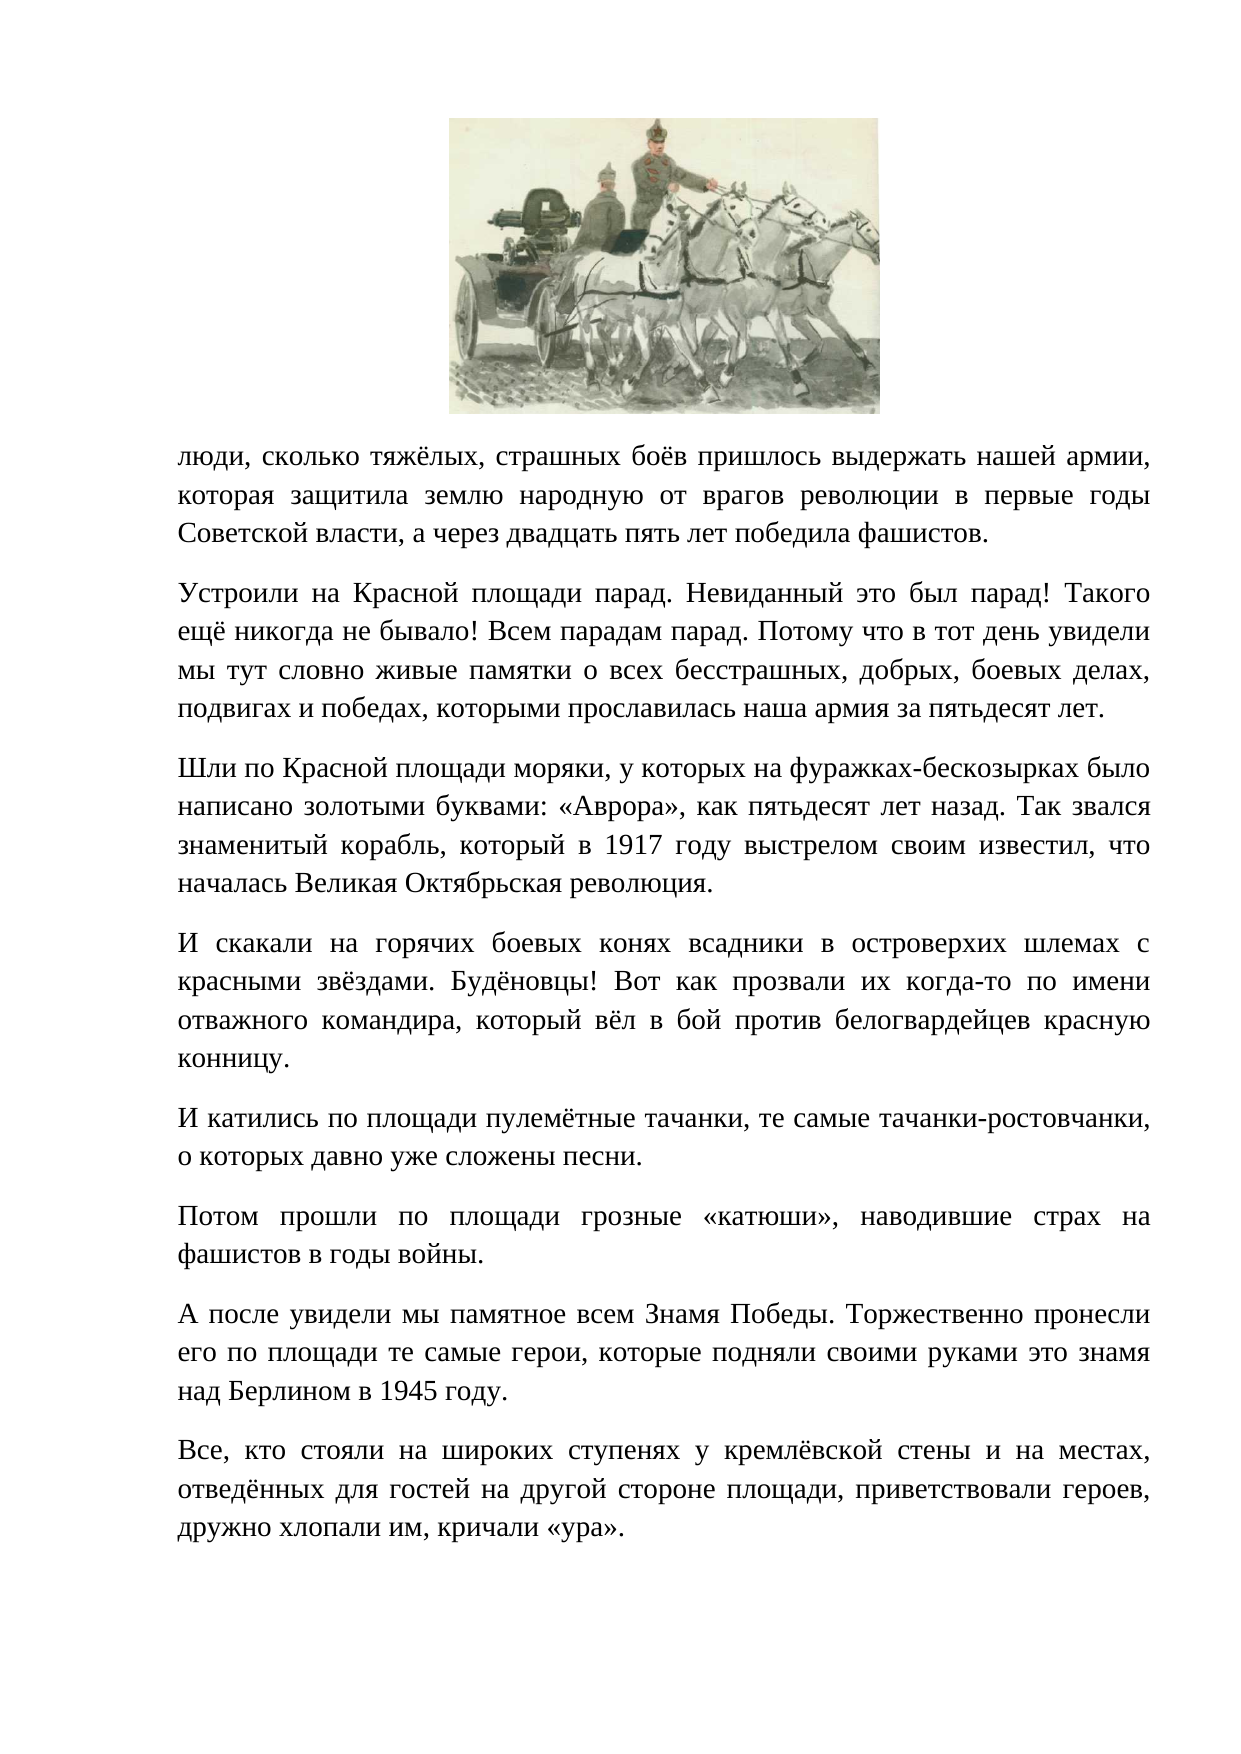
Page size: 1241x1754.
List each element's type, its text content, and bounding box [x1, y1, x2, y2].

text Шли по Красной площади моряки, у которых на фуражках-бескозырках было написано золотыми буквами: «Аврора», как пятьдесят лет назад. Так звался знаменитый корабль, который в 1917 году выстрелом своим известил, что началась Великая Октябрьская революция. [177, 750, 1152, 899]
text Потом прошли по площади грозные «катюши», наводившие страх на фашистов в годы войны. [177, 1198, 1152, 1270]
picture [449, 118, 880, 414]
text А после увидели мы памятное всем Знамя Победы. Торжественно пронесли его по площади те самые герои, которые подняли своими руками это знамя над Берлином в 1945 году. [177, 1296, 1152, 1406]
text Все, кто стояли на широких ступенях у кремлёвской стены и на местах, отведённых для гостей на другой стороне площади, приветствовали героев, дружно хлопали им, кричали «ура». [177, 1432, 1152, 1543]
text Устроили на Красной площади парад. Невиданный это был парад! Такого ещё никогда не бывало! Всем парадам парад. Потому что в тот день увидели мы тут словно живые памятки о всех бесстрашных, добрых, боевых делах, подвигах и победах, которыми прославилась наша армия за пятьдесят лет. [177, 575, 1152, 724]
text И катились по площади пулемётные тачанки, те самые тачанки-ростовчанки, о которых давно уже сложены песни. [177, 1100, 1152, 1172]
text люди, сколько тяжёлых, страшных боёв пришлось выдержать нашей армии, которая защитила землю народную от врагов революции в первые годы Советской власти, а через двадцать пять лет победила фашистов. [177, 438, 1152, 549]
text И скакали на горячих боевых конях всадники в островерхих шлемах с красными звёздами. Будёновцы! Вот как прозвали их когда-то по имени отважного командира, который вёл в бой против белогвардейцев красную конницу. [177, 925, 1152, 1074]
